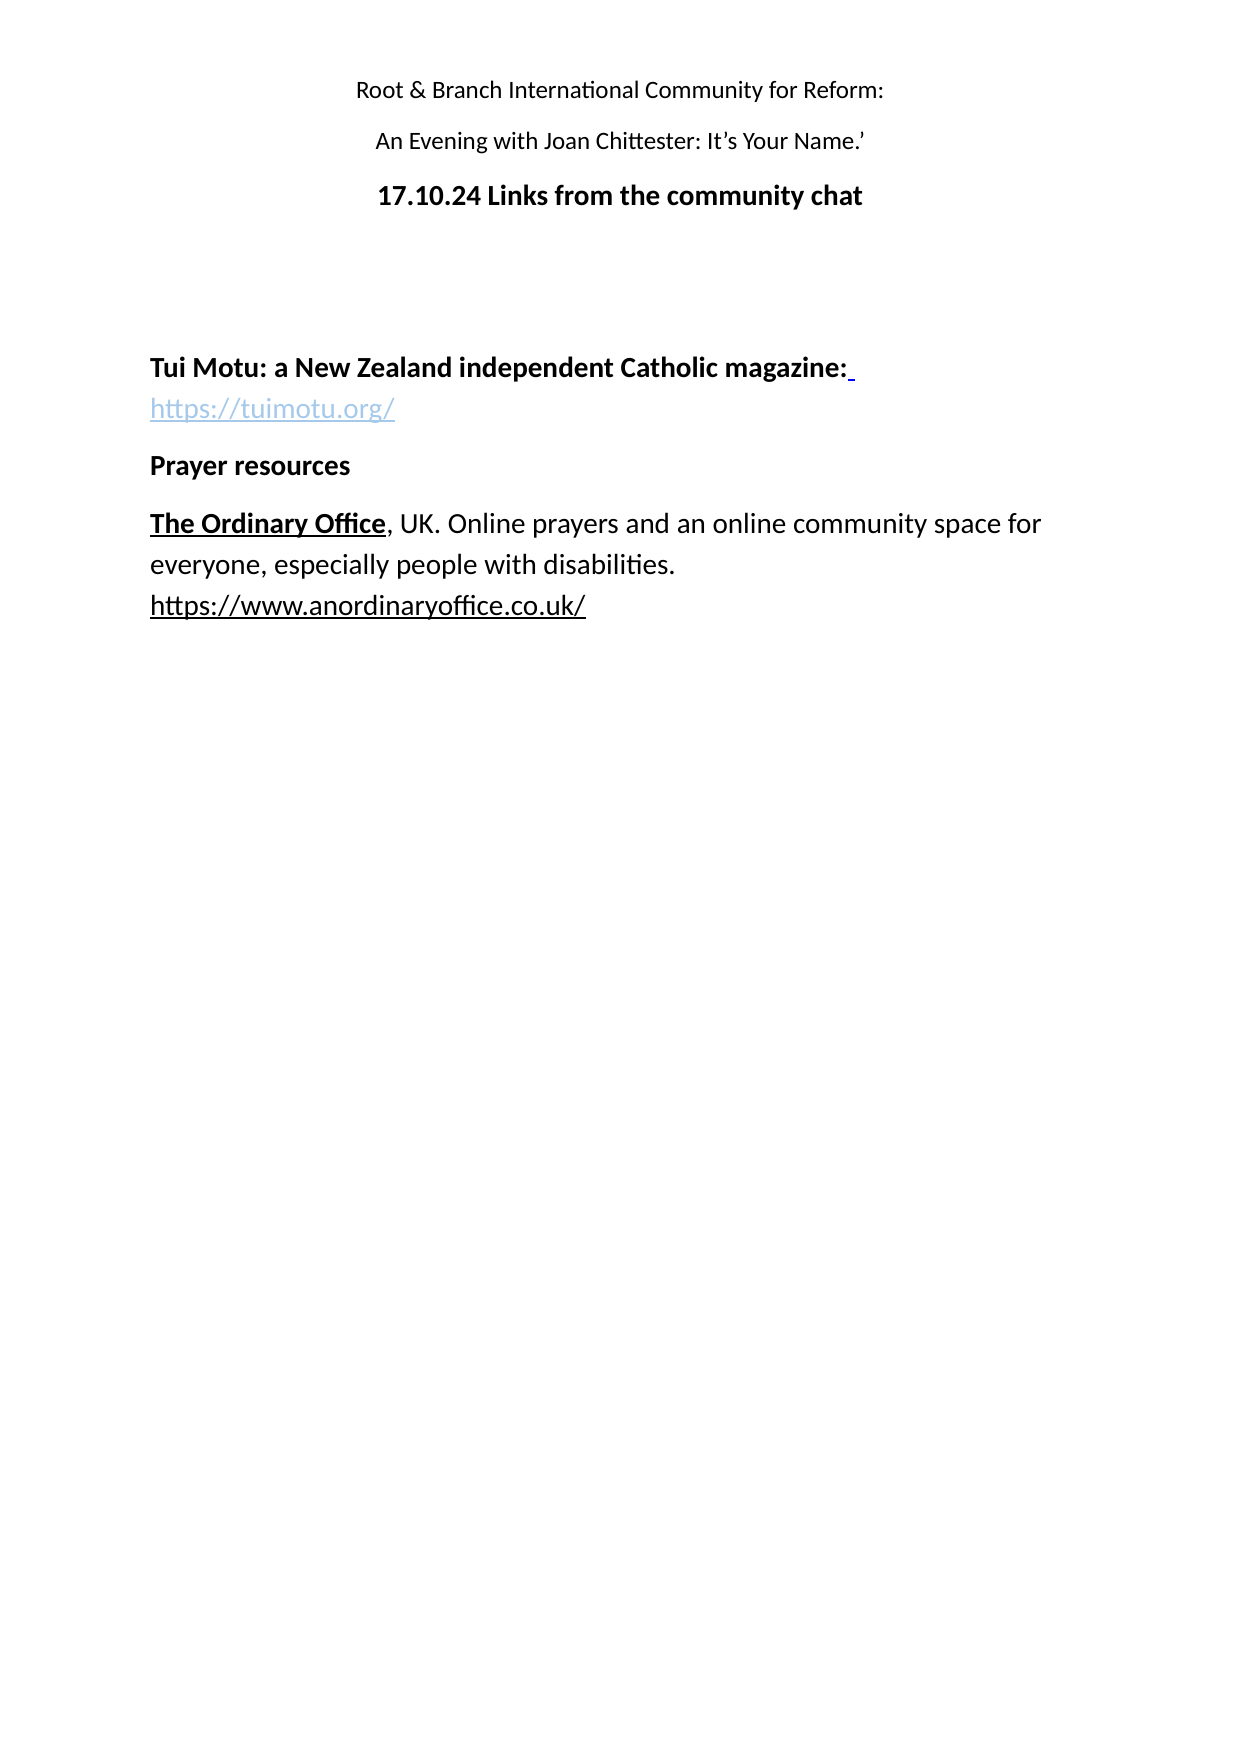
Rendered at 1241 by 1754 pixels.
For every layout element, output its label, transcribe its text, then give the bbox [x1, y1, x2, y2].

text Prayer resources [150, 447, 1090, 483]
text Tui Motu: a New Zealand independent Catholic magazine: https://tuimotu.org/ [150, 349, 1090, 425]
text The Ordinary Office, UK. Online prayers and an online community space for everyone, especially people with disabilities. https://www.anordinaryoffice.co.uk/ [150, 505, 1090, 622]
